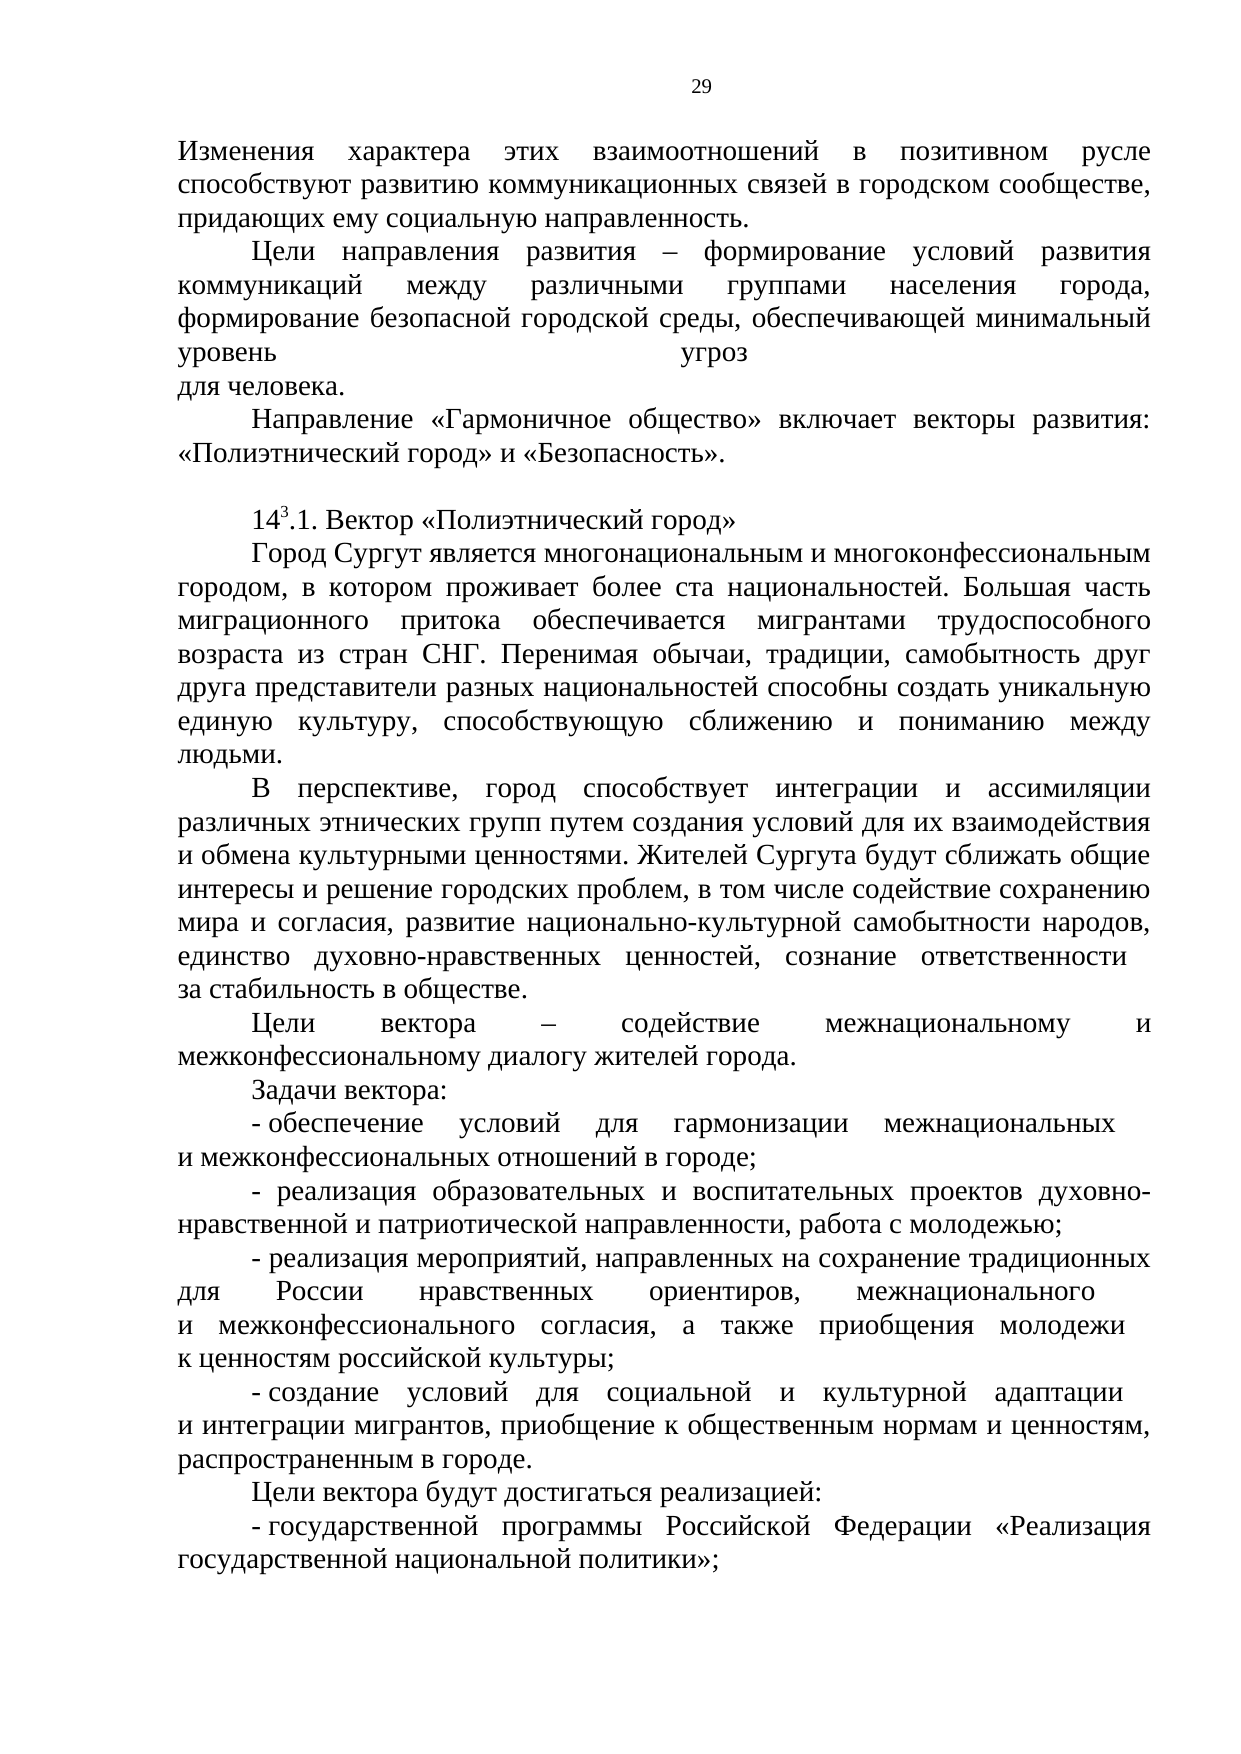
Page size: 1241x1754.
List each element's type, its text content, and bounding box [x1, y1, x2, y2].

text Цели вектора будут достигаться реализацией: [177, 1474, 1152, 1508]
text - государственной программы Российской Федерации «Реализация государственной национальной политики»; [177, 1508, 1152, 1575]
text 143.1. Вектор «Полиэтнический город» [722, 502, 1152, 535]
text - реализация образовательных и воспитательных проектов духовно-нравственной и патриотической направленности, работа с молодежью; [177, 1173, 1152, 1240]
text Направление «Гармоничное общество» включает векторы развития: «Полиэтнический город» и «Безопасность». [177, 401, 1152, 468]
text - создание условий для социальной и культурной адаптации и интеграции мигрантов, приобщение к общественным нормам и ценностям, распространенным в городе. [177, 1374, 1152, 1474]
text - обеспечение условий для гармонизации межнациональных и межконфессиональных отношений в городе; [177, 1106, 1152, 1173]
text В перспективе, город способствует интеграции и ассимиляции различных этнических групп путем создания условий для их взаимодействия и обмена культурными ценностями. Жителей Сургута будут сближать общие интересы и решение городских проблем, в том числе содействие сохранению мира и согласия, развитие национально-культурной самобытности народов, единство духовно-нравственных ценностей, сознание ответственности за стабильность в обществе. [177, 770, 1152, 1005]
text Город Сургут является многонациональным и многоконфессиональным городом, в котором проживает более ста национальностей. Большая часть миграционного притока обеспечивается мигрантами трудоспособного возраста из стран СНГ. Перенимая обычаи, традиции, самобытность друг друга представители разных национальностей способны создать уникальную единую культуру, способствующую сближению и пониманию между людьми. [177, 535, 1152, 770]
text Задачи вектора: [177, 1072, 1152, 1106]
text Цели вектора – содействие межнациональному и межконфессиональному диалогу жителей города. [177, 1005, 1152, 1072]
text - реализация мероприятий, направленных на сохранение традиционных для России нравственных ориентиров, межнационального и межконфессионального согласия, а также приобщения молодежи к ценностям российской культуры; [177, 1240, 1152, 1374]
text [177, 133, 1152, 233]
text Цели направления развития – формирование условий развития коммуникаций между различными группами населения города, формирование безопасной городской среды, обеспечивающей минимальный уровень угроз для человека. [177, 233, 1152, 401]
text 143.1. Вектор «Полиэтнический город» [177, 502, 436, 535]
